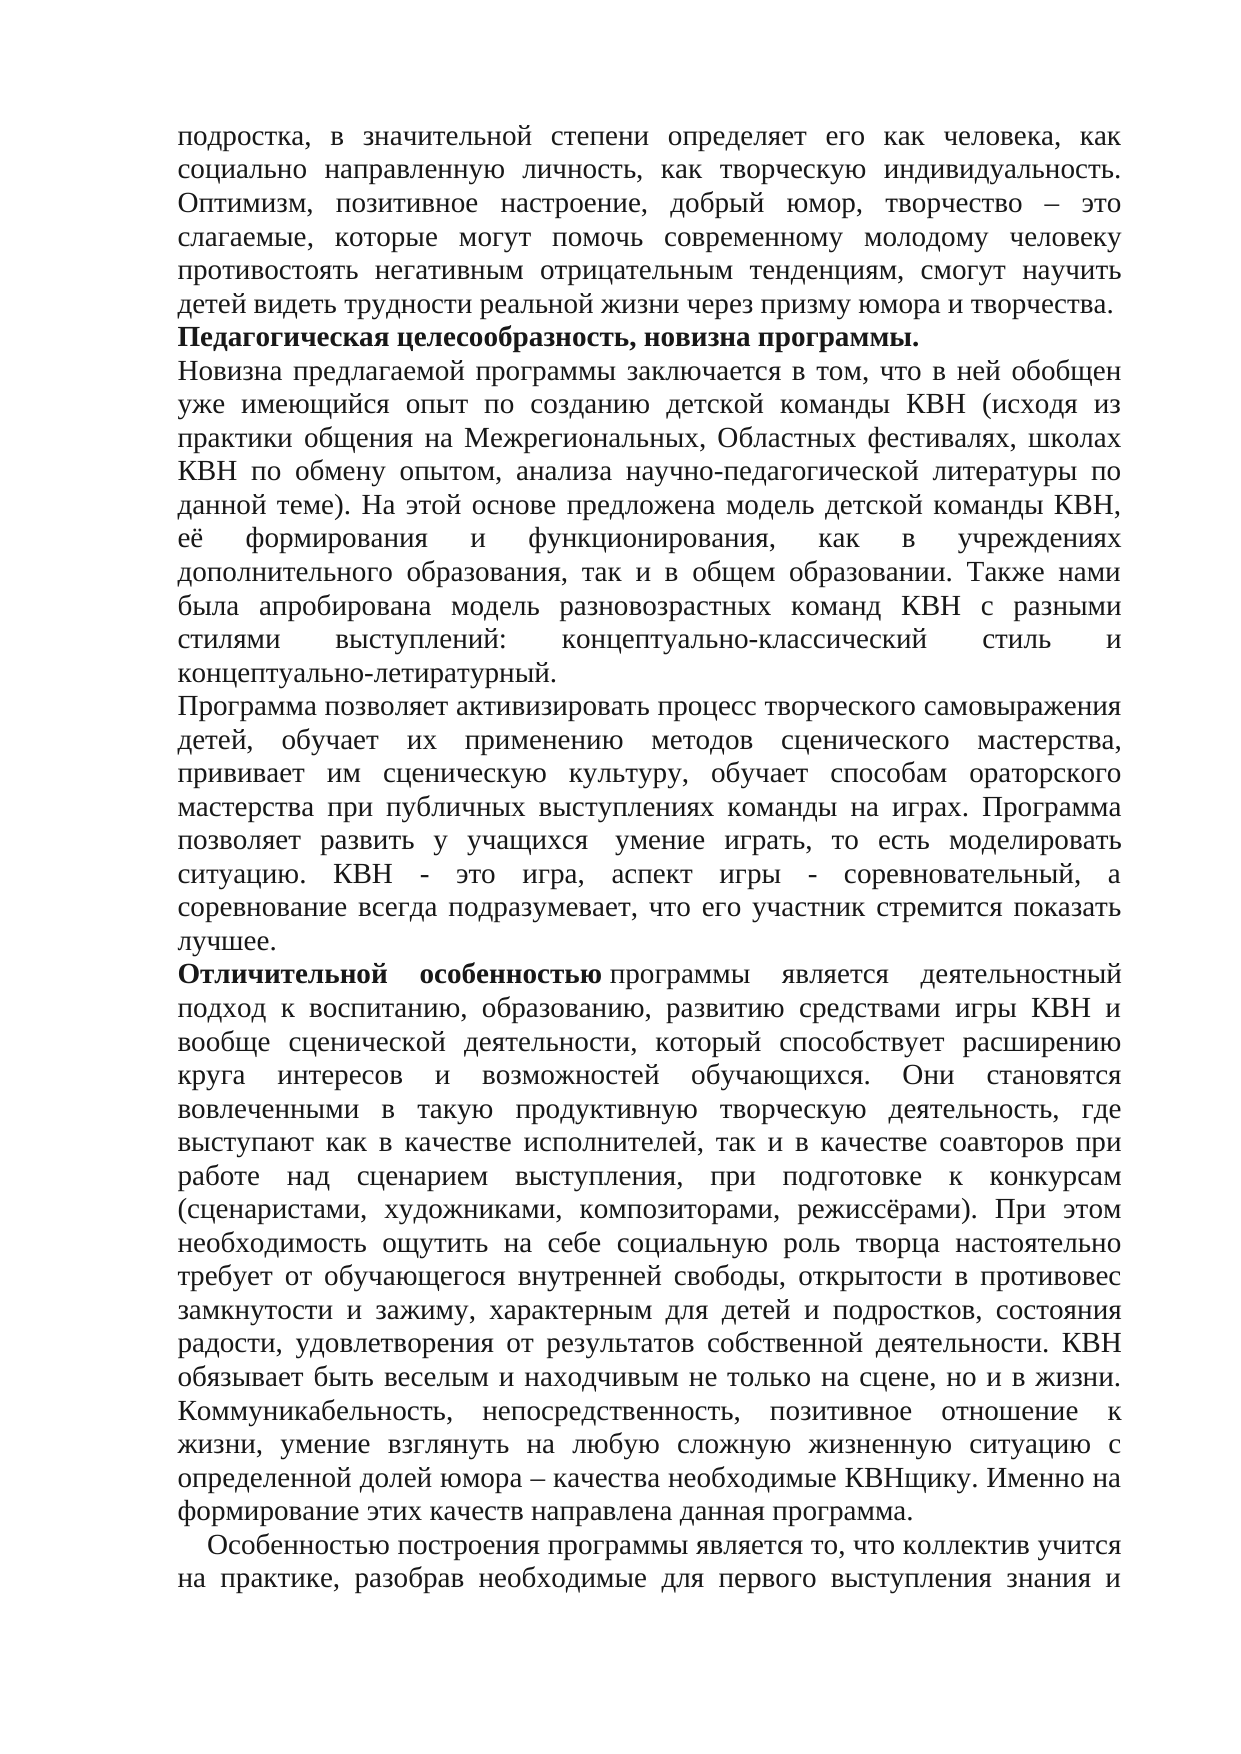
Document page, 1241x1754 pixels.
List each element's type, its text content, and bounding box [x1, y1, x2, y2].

text Программа позволяет активизировать процесс творческого самовыражения детей, обучает их применению методов сценического мастерства, прививает им сценическую культуру, обучает способам ораторского мастерства при публичных выступлениях команды на играх. Программа позволяет развить у учащихся умение играть, то есть моделировать ситуацию. КВН - это игра, аспект игры - соревновательный, а соревнование всегда подразумевает, что его участник стремится показать лучшее. [177, 755, 1122, 1024]
text Педагогическая целесообразность, новизна программы. [177, 386, 1122, 420]
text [177, 118, 1122, 386]
text Новизна предлагаемой программы заключается в том, что в ней обобщен уже имеющийся опыт по созданию детской команды КВН (исходя из практики общения на Межрегиональных, Областных фестивалях, школах КВН по обмену опытом, анализа научно-педагогической литературы по данной теме). На этой основе предложена модель детской команды КВН, её формирования и функционирования, как в учреждениях дополнительного образования, так и в общем образовании. Также нами была апробирована модель разновозрастных команд КВН с разными стилями выступлений: концептуально-классический стиль и концептуально-летиратурный. [177, 420, 1122, 755]
text Отличительной особенностью программы является деятельностный подход к воспитанию, образованию, развитию средствами игры КВН и вообще сценической деятельности, который способствует расширению круга интересов и возможностей обучающихся. Они становятся вовлеченными в такую продуктивную творческую деятельность, где выступают как в качестве исполнителей, так и в качестве соавторов при работе над сценарием выступления, при подготовке к конкурсам (сценаристами, художниками, композиторами, режиссёрами). При этом необходимость ощутить на себе социальную роль творца настоятельно требует от обучающегося внутренней свободы, открытости в противовес замкнутости и зажиму, характерным для детей и подростков, состояния радости, удовлетворения от результатов собственной деятельности. КВН обязывает быть веселым и находчивым не только на сцене, но и в жизни. Коммуникабельность, непосредственность, позитивное отношение к жизни, умение взглянуть на любую сложную жизненную ситуацию с определенной долей юмора – качества необходимые КВНщику. Именно на формирование этих качеств направлена данная программа. [177, 1024, 1122, 1594]
